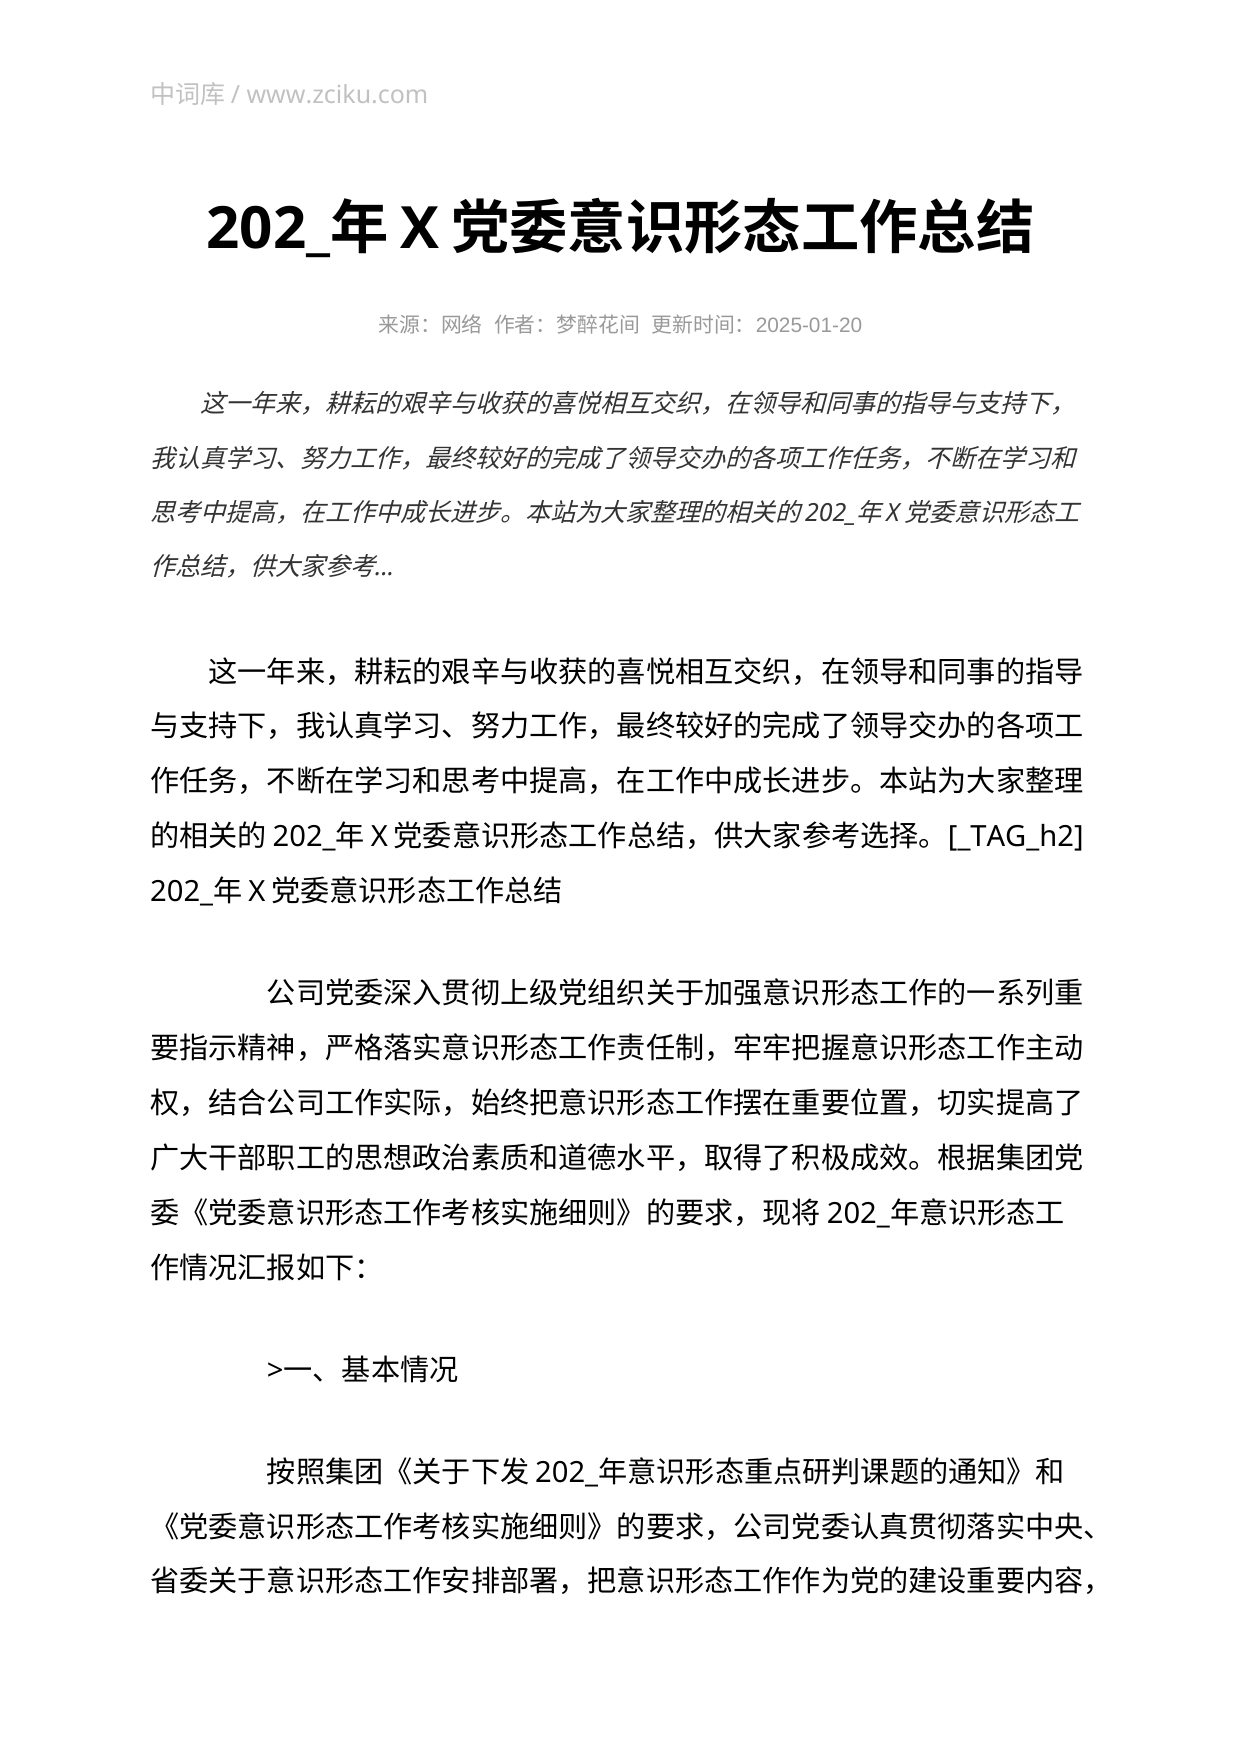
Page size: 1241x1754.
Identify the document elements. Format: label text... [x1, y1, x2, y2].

text 这一年来，耕耘的艰辛与收获的喜悦相互交织，在领导和同事的指导与支持下，我认真学习、努力工作，最终较好的完成了领导交办的各项工作任务，不断在学习和思考中提高，在工作中成长进步。本站为大家整理的相关的202_年X党委意识形态工作总结，供大家参考... [150, 384, 1090, 583]
text 来源：网络 作者：梦醉花间 更新时间：2025-01-20 [150, 313, 1090, 337]
text 这一年来，耕耘的艰辛与收获的喜悦相互交织，在领导和同事的指导与支持下，我认真学习、努力工作，最终较好的完成了领导交办的各项工作任务，不断在学习和思考中提高，在工作中成长进步。本站为大家整理的相关的202_年X党委意识形态工作总结，供大家参考选择。[_TAG_h2] 202_年X党委意识形态工作总结 [150, 648, 1090, 910]
text 公司党委深入贯彻上级党组织关于加强意识形态工作的一系列重要指示精神，严格落实意识形态工作责任制，牢牢把握意识形态工作主动权，结合公司工作实际，始终把意识形态工作摆在重要位置，切实提高了广大干部职工的思想政治素质和道德水平，取得了积极成效。根据集团党委《党委意识形态工作考核实施细则》的要求，现将202_年意识形态工作情况汇报如下： [150, 970, 1090, 1287]
text >一、基本情况 [150, 1346, 1090, 1388]
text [150, 1448, 1090, 1600]
subtitle 202_年X党委意识形态工作总结 [150, 181, 1090, 266]
